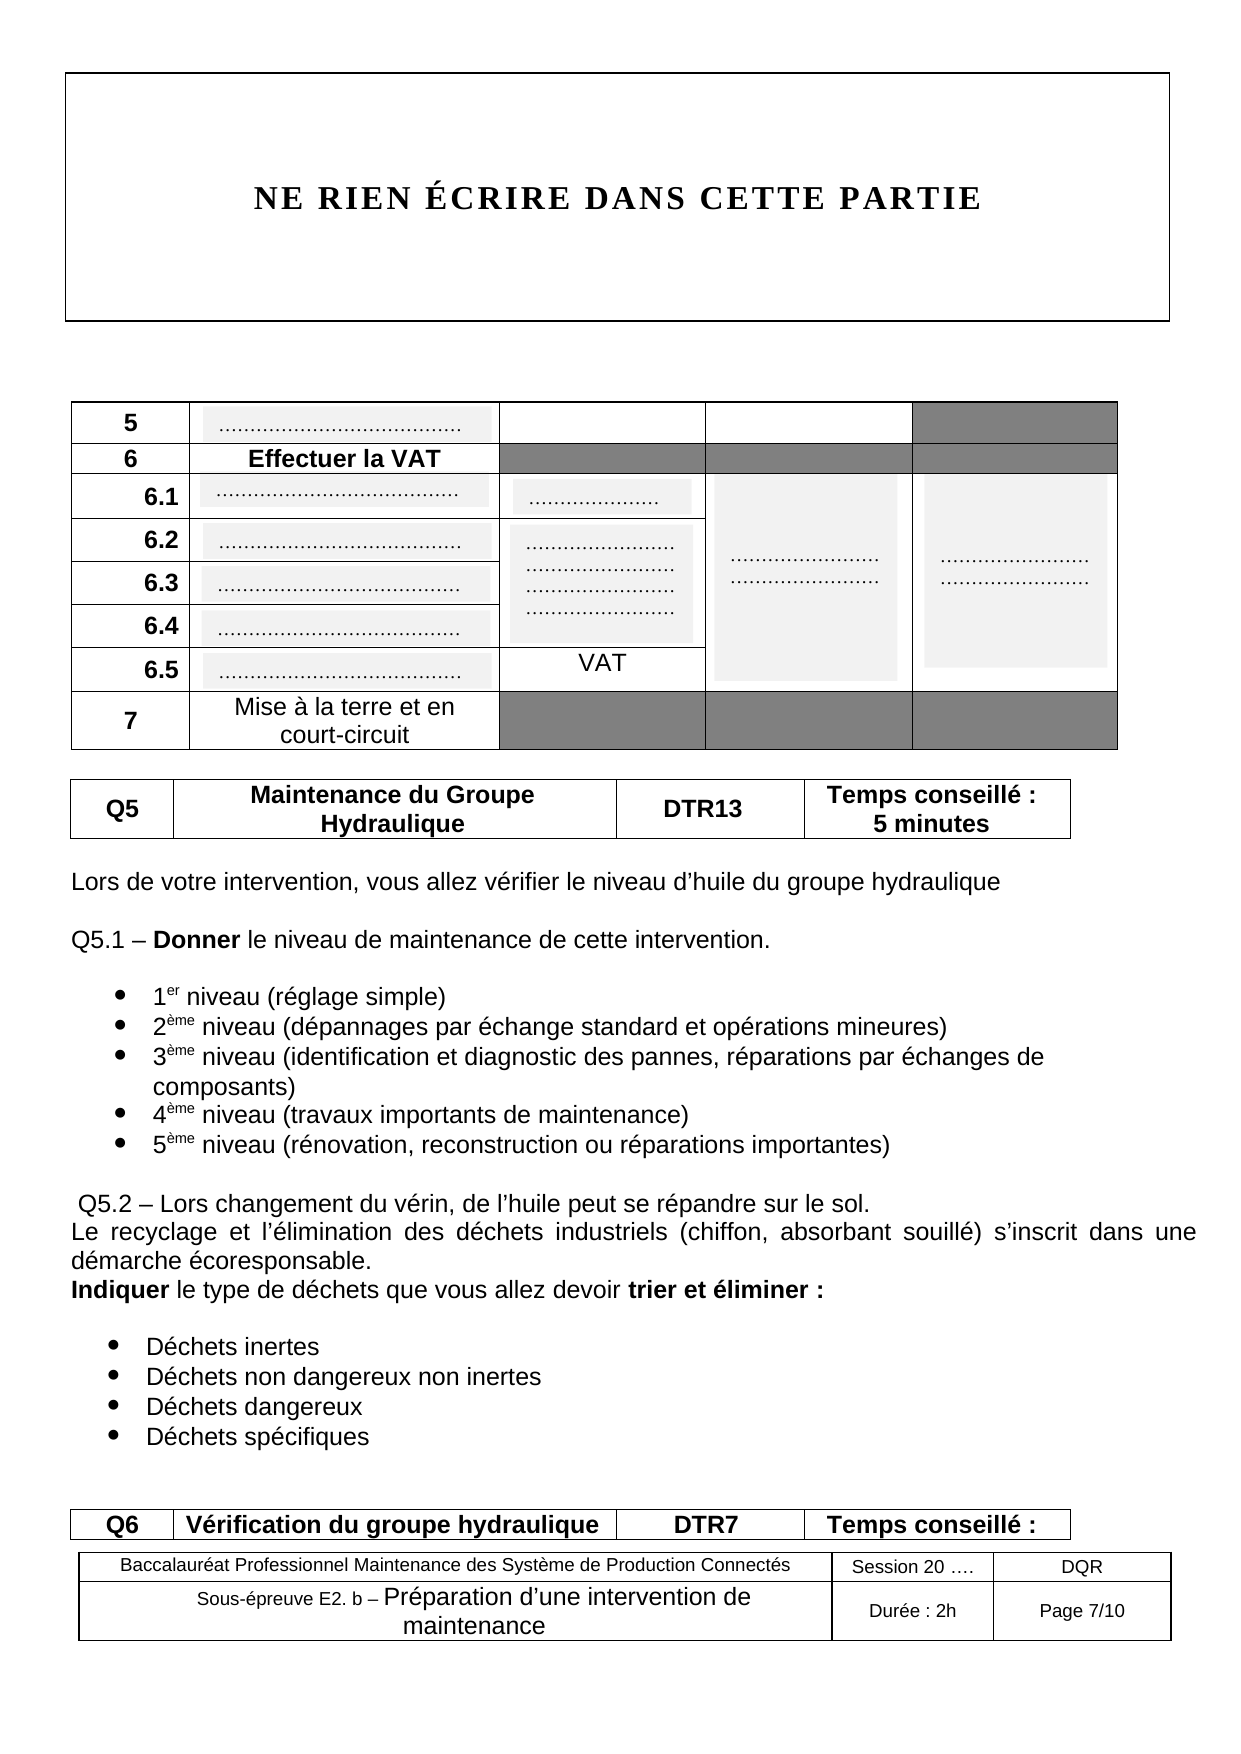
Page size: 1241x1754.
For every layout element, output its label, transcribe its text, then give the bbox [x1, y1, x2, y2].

text Q5.1 – Donner le niveau de maintenance de cette intervention. [71, 925, 1169, 953]
table_cell 6.1 [72, 474, 189, 518]
text Lors de votre intervention, vous allez vérifier le niveau d’huile du groupe hydraulique [71, 867, 1169, 896]
table_cell [913, 474, 1117, 691]
table_header Q6 [71, 1510, 173, 1539]
table_cell 6.5 [72, 648, 189, 691]
table_cell Mise à la terre et en court-circuit [190, 692, 499, 749]
list Déchets non dangereux non inertes [108, 1362, 1169, 1392]
list 3ème niveau (identification et diagnostic des pannes, réparations par échanges de composants) [115, 1042, 1169, 1100]
list Déchets dangereux [108, 1392, 1169, 1422]
table_cell [706, 692, 912, 749]
table_cell 7 [72, 692, 189, 749]
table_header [805, 1510, 1070, 1539]
table_header DTR7 [617, 1510, 804, 1539]
table_header Maintenance du Groupe Hydraulique [174, 780, 616, 837]
list 1er niveau (réglage simple) [115, 982, 1169, 1012]
table_cell [706, 403, 912, 443]
table_cell [190, 562, 499, 603]
table_header Temps conseillé : 5 minutes [805, 780, 1070, 837]
table_cell [913, 692, 1117, 749]
table_header Q5 [71, 780, 173, 837]
table_cell [706, 444, 912, 473]
table_cell 6.4 [72, 605, 189, 647]
table_cell Effectuer la VAT [190, 444, 499, 473]
table_cell [190, 605, 499, 647]
list 4ème niveau (travaux importants de maintenance) [115, 1100, 1169, 1130]
list Déchets spécifiques [108, 1422, 1169, 1452]
table_cell [500, 692, 705, 749]
table_header DTR13 [617, 780, 804, 837]
list Déchets inertes [108, 1332, 1169, 1362]
table_cell 6 [72, 444, 189, 473]
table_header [174, 1510, 616, 1539]
table_cell [190, 474, 499, 518]
text Indiquer le type de déchets que vous allez devoir trier et éliminer : [71, 1275, 1169, 1304]
table_cell [190, 519, 499, 561]
list 5ème niveau (rénovation, reconstruction ou réparations importantes) [115, 1130, 1169, 1160]
table_cell [500, 444, 705, 473]
table_cell VAT [500, 648, 705, 691]
table_cell [500, 519, 705, 647]
table_cell [500, 474, 705, 518]
table_cell 5 [72, 403, 189, 443]
table_cell 6.3 [72, 562, 189, 603]
text Q5.2 – Lors changement du vérin, de l’huile peut se répandre sur le sol. [71, 1189, 1169, 1217]
table_cell [190, 403, 499, 443]
list 2ème niveau (dépannages par échange standard et opérations mineures) [115, 1012, 1169, 1042]
table_cell 6.2 [72, 519, 189, 561]
table_cell [190, 648, 499, 691]
table_cell [913, 444, 1117, 473]
table_cell [706, 474, 912, 691]
text Le recyclage et l’élimination des déchets industriels (chiffon, absorbant souillé) s’inscrit dans une démarche écoresponsable. [71, 1217, 1199, 1275]
